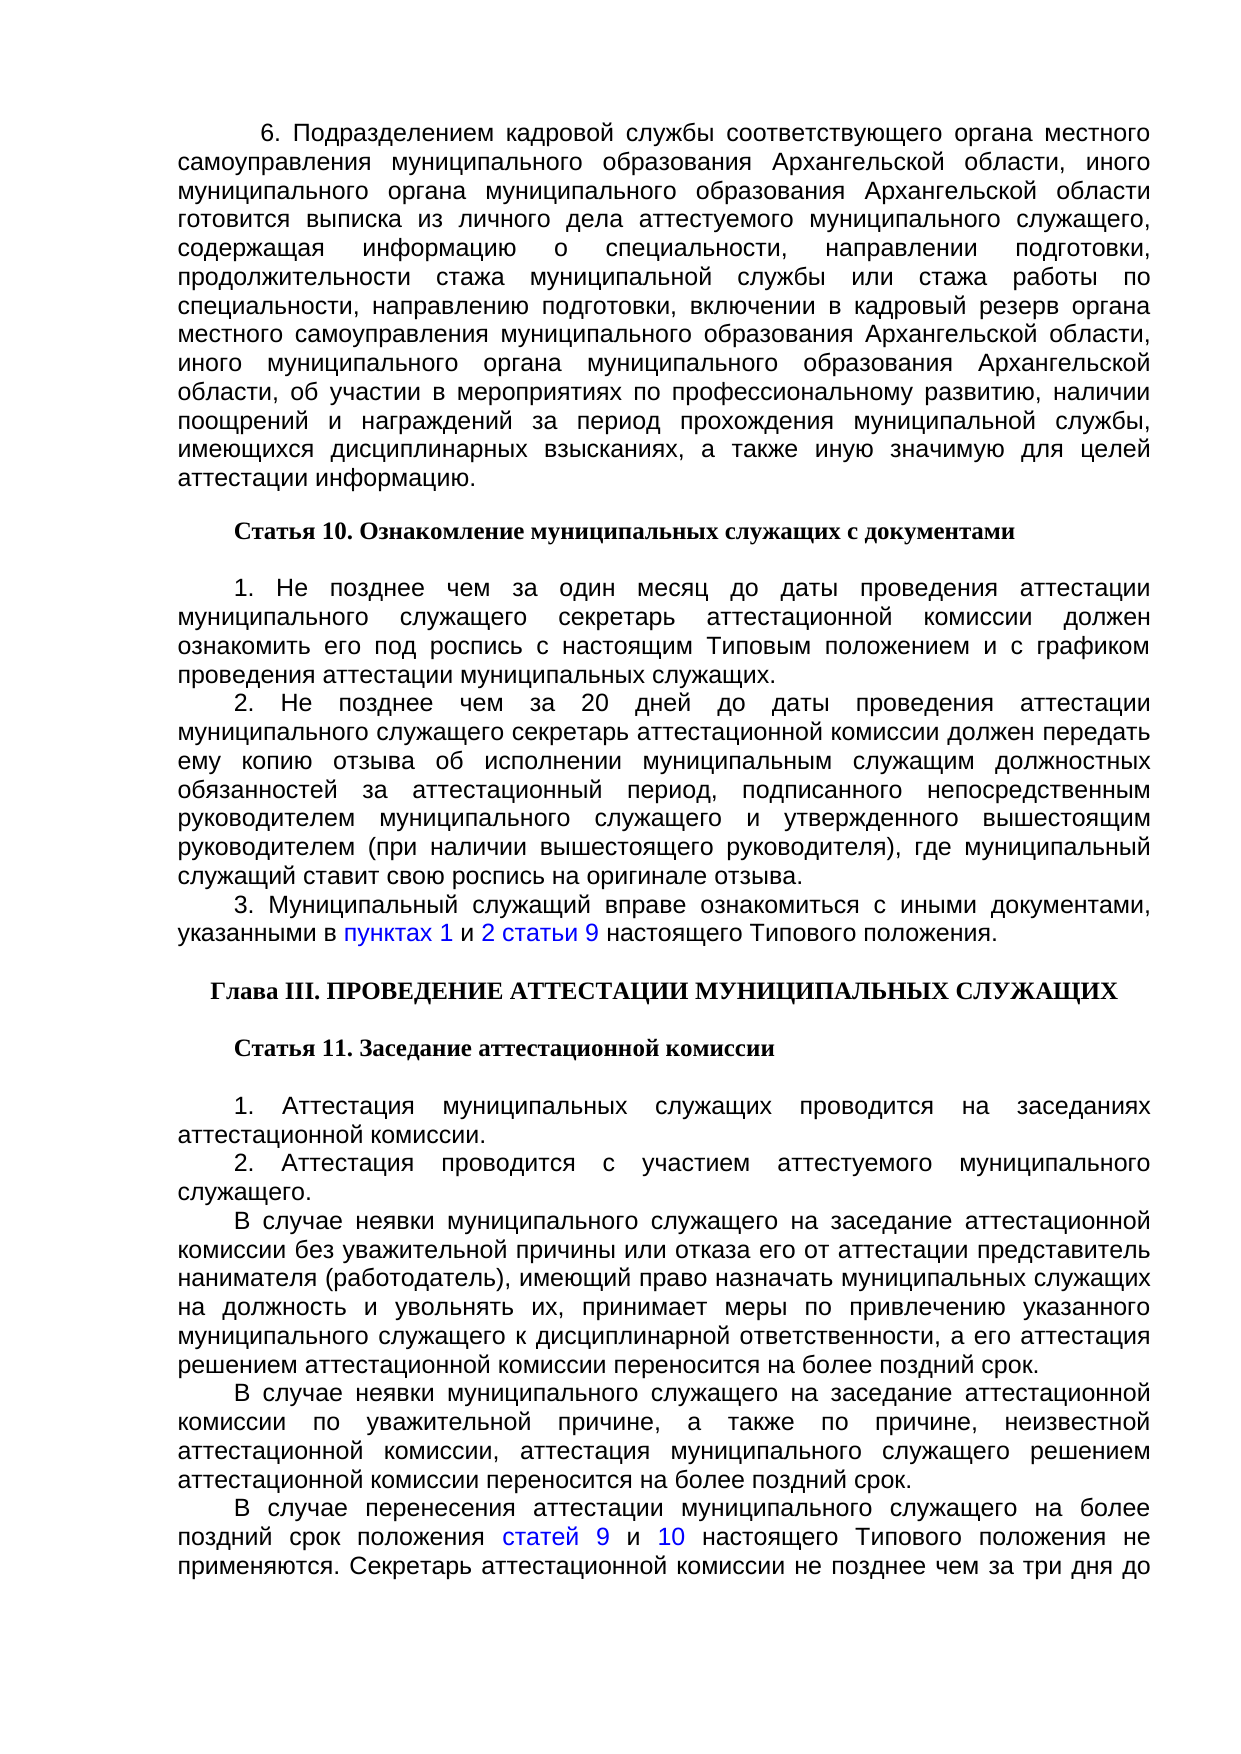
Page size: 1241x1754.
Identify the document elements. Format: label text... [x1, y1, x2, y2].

title Статья 10. Ознакомление муниципальных служащих с документами [177, 516, 1152, 544]
text 2. Аттестация проводится с участием аттестуемого муниципального служащего. [177, 1148, 1152, 1206]
text В случае неявки муниципального служащего на заседание аттестационной комиссии без уважительной причины или отказа его от аттестации представитель нанимателя (работодатель), имеющий право назначать муниципальных служащих на должность и увольнять их, принимает меры по привлечению указанного муниципального служащего к дисциплинарной ответственности, а его аттестация решением аттестационной комиссии переносится на более поздний срок. [177, 1206, 1152, 1378]
text 2. Не позднее чем за 20 дней до даты проведения аттестации муниципального служащего секретарь аттестационной комиссии должен передать ему копию отзыва об исполнении муниципальным служащим должностных обязанностей за аттестационный период, подписанного непосредственным руководителем муниципального служащего и утвержденного вышестоящим руководителем (при наличии вышестоящего руководителя), где муниципальный служащий ставит свою роспись на оригинале отзыва. [177, 688, 1152, 889]
text 6. Подразделением кадровой службы соответствующего органа местного самоуправления муниципального образования Архангельской области, иного муниципального органа муниципального образования Архангельской области готовится выписка из личного дела аттестуемого муниципального служащего, содержащая информацию о специальности, направлении подготовки, продолжительности стажа муниципальной службы или стажа работы по специальности, направлению подготовки, включении в кадровый резерв органа местного самоуправления муниципального образования Архангельской области, иного муниципального органа муниципального образования Архангельской области, об участии в мероприятиях по профессиональному развитию, наличии поощрений и награждений за период прохождения муниципальной службы, имеющихся дисциплинарных взысканиях, а также иную значимую для целей аттестации информацию. [177, 118, 1152, 492]
text 1. Аттестация муниципальных служащих проводится на заседаниях аттестационной комиссии. [177, 1091, 1152, 1148]
title Статья 11. Заседание аттестационной комиссии [177, 1033, 1152, 1062]
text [177, 1493, 1152, 1579]
text В случае неявки муниципального служащего на заседание аттестационной комиссии по уважительной причине, а также по причине, неизвестной аттестационной комиссии, аттестация муниципального служащего решением аттестационной комиссии переносится на более поздний срок. [177, 1378, 1152, 1493]
text 3. Муниципальный служащий вправе ознакомиться с иными документами, указанными в пунктах 1 и 2 статьи 9 настоящего Типового положения. [177, 889, 1152, 947]
text 1. Не позднее чем за один месяц до даты проведения аттестации муниципального служащего секретарь аттестационной комиссии должен ознакомить его под роспись с настоящим Типовым положением и с графиком проведения аттестации муниципальных служащих. [177, 573, 1152, 688]
title Глава III. ПРОВЕДЕНИЕ АТТЕСТАЦИИ МУНИЦИПАЛЬНЫХ СЛУЖАЩИХ [177, 976, 1152, 1004]
